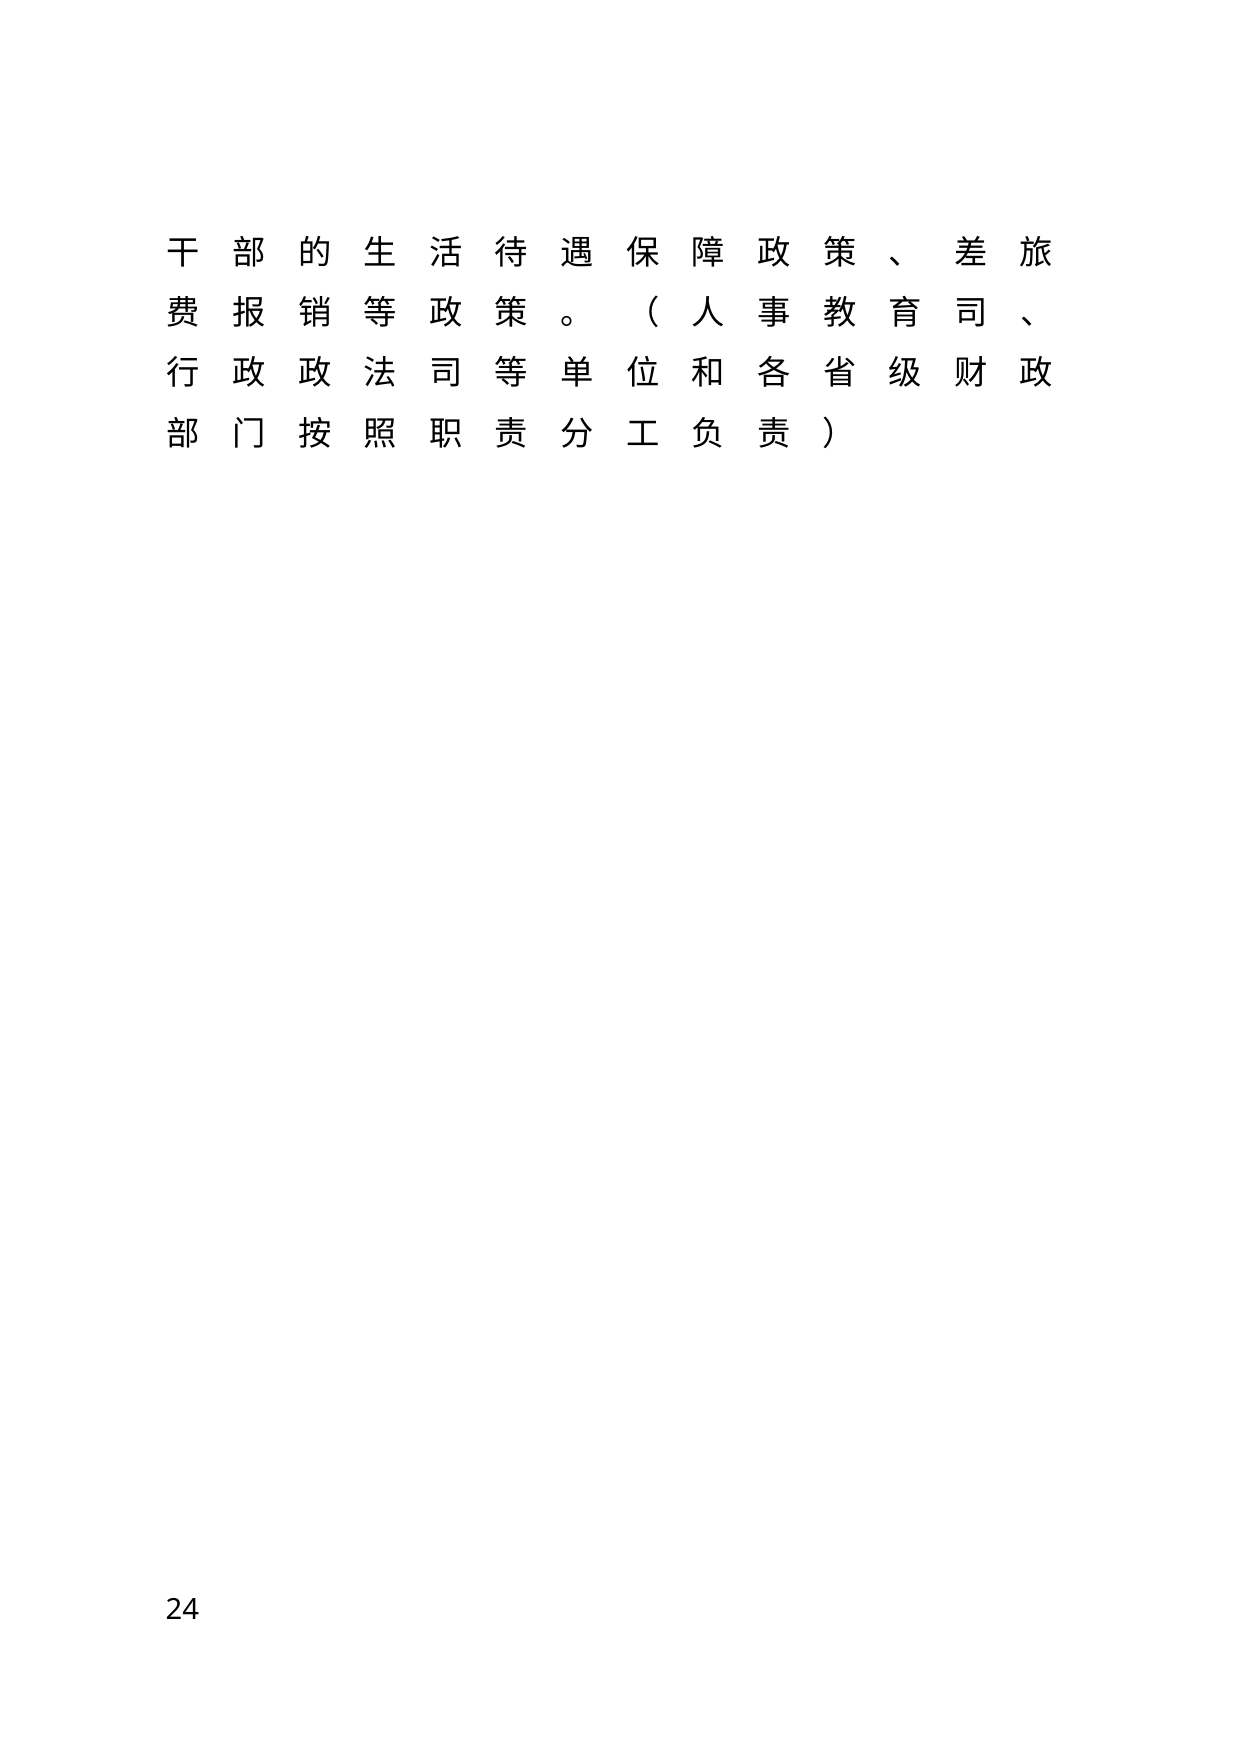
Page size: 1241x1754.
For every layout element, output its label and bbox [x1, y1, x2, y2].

text [167, 219, 1085, 461]
